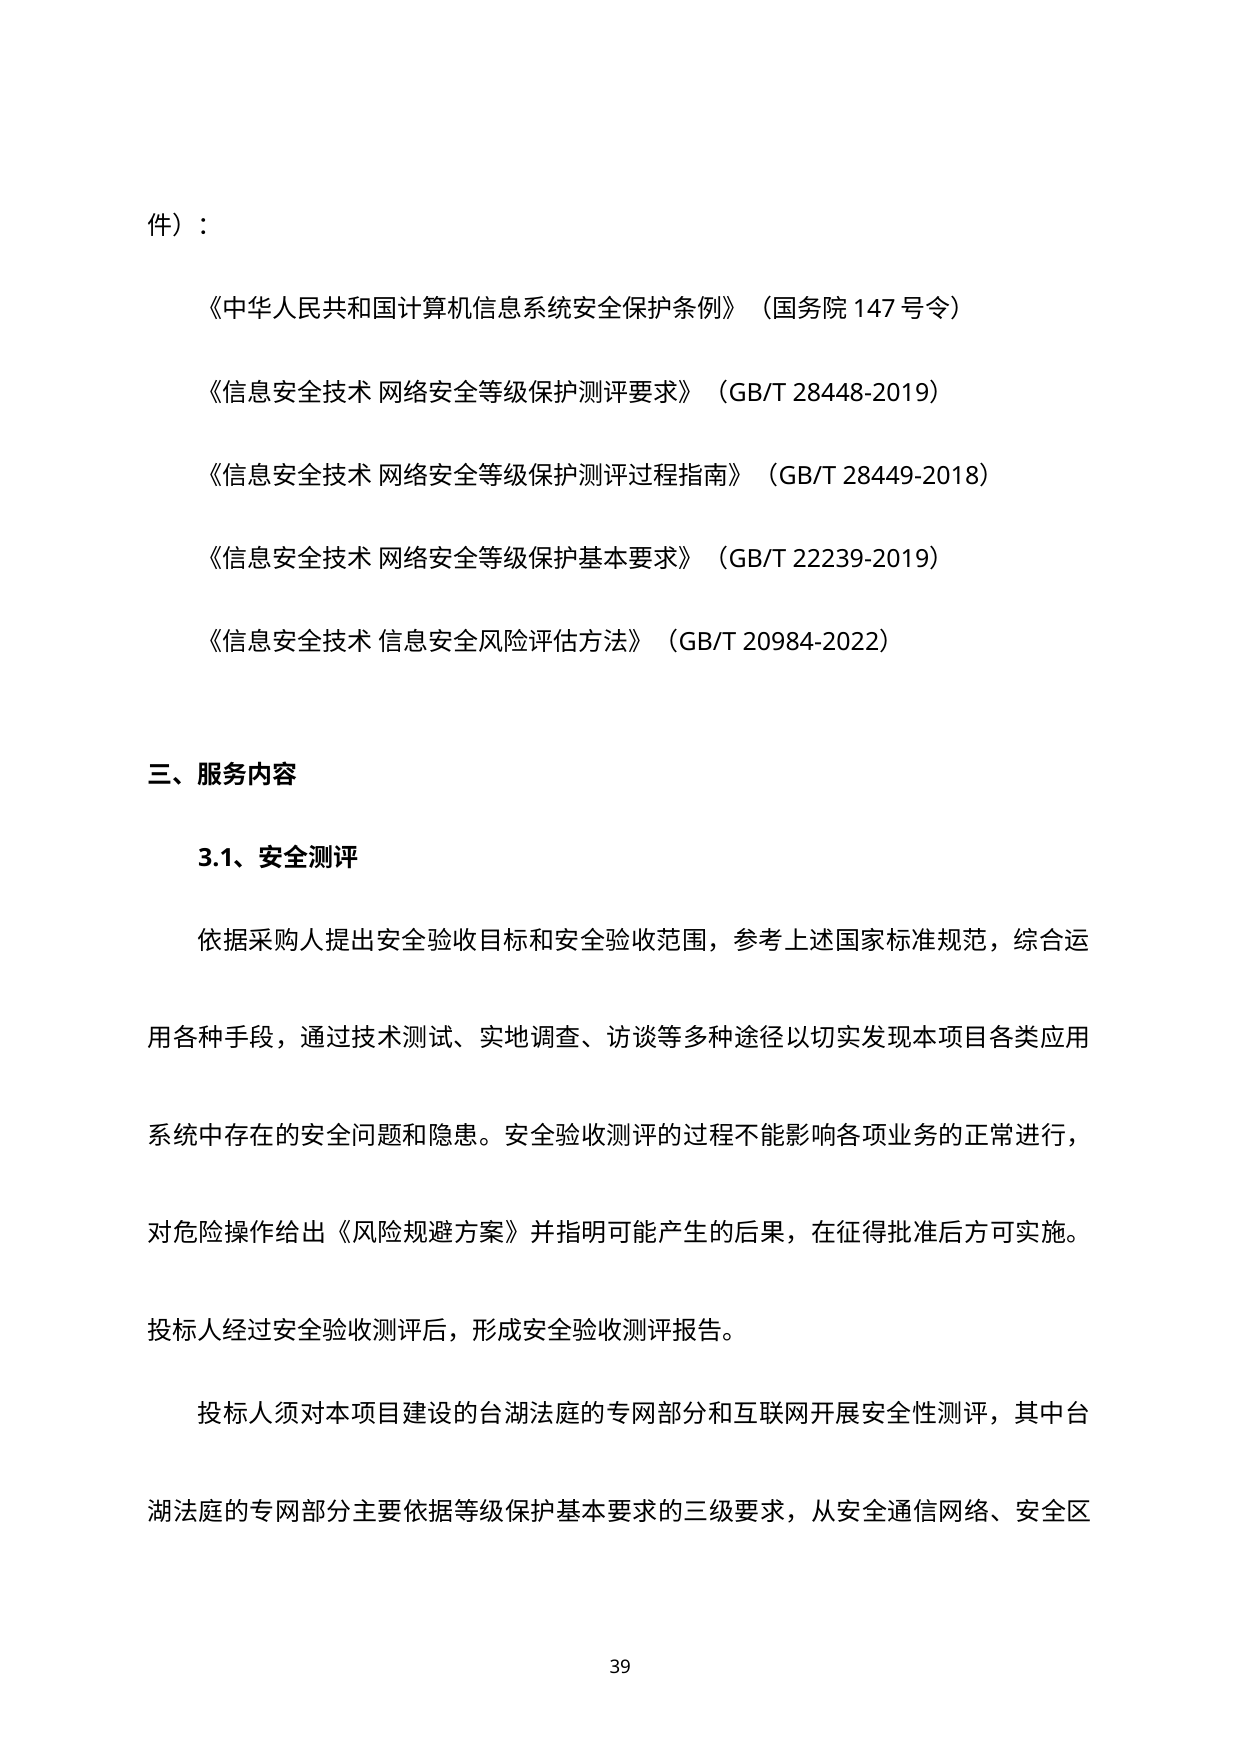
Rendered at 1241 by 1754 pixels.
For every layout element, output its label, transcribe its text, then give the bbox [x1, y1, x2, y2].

text 《信息安全技术 网络安全等级保护测评要求》（GB/T 28448-2019） [148, 358, 1092, 423]
text 3.1、安全测评 [148, 823, 1092, 888]
text 《信息安全技术 信息安全风险评估方法》（GB/T 20984-2022） [148, 607, 1092, 672]
subtitle 三、服务内容 [148, 740, 1092, 805]
text 《信息安全技术 网络安全等级保护测评过程指南》（GB/T 28449-2018） [148, 441, 1092, 506]
text 《中华人民共和国计算机信息系统安全保护条例》（国务院147号令） [148, 274, 1092, 339]
text 依据采购人提出安全验收目标和安全验收范围，参考上述国家标准规范，综合运用各种手段，通过技术测试、实地调查、访谈等多种途径以切实发现本项目各类应用系统中存在的安全问题和隐患。安全验收测评的过程不能影响各项业务的正常进行，对危险操作给出《风险规避方案》并指明可能产生的后果，在征得批准后方可实施。投标人经过安全验收测评后，形成安全验收测评报告。 [148, 906, 1092, 1361]
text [148, 1379, 1092, 1542]
text 《信息安全技术 网络安全等级保护基本要求》（GB/T 22239-2019） [148, 524, 1092, 589]
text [148, 191, 1092, 256]
